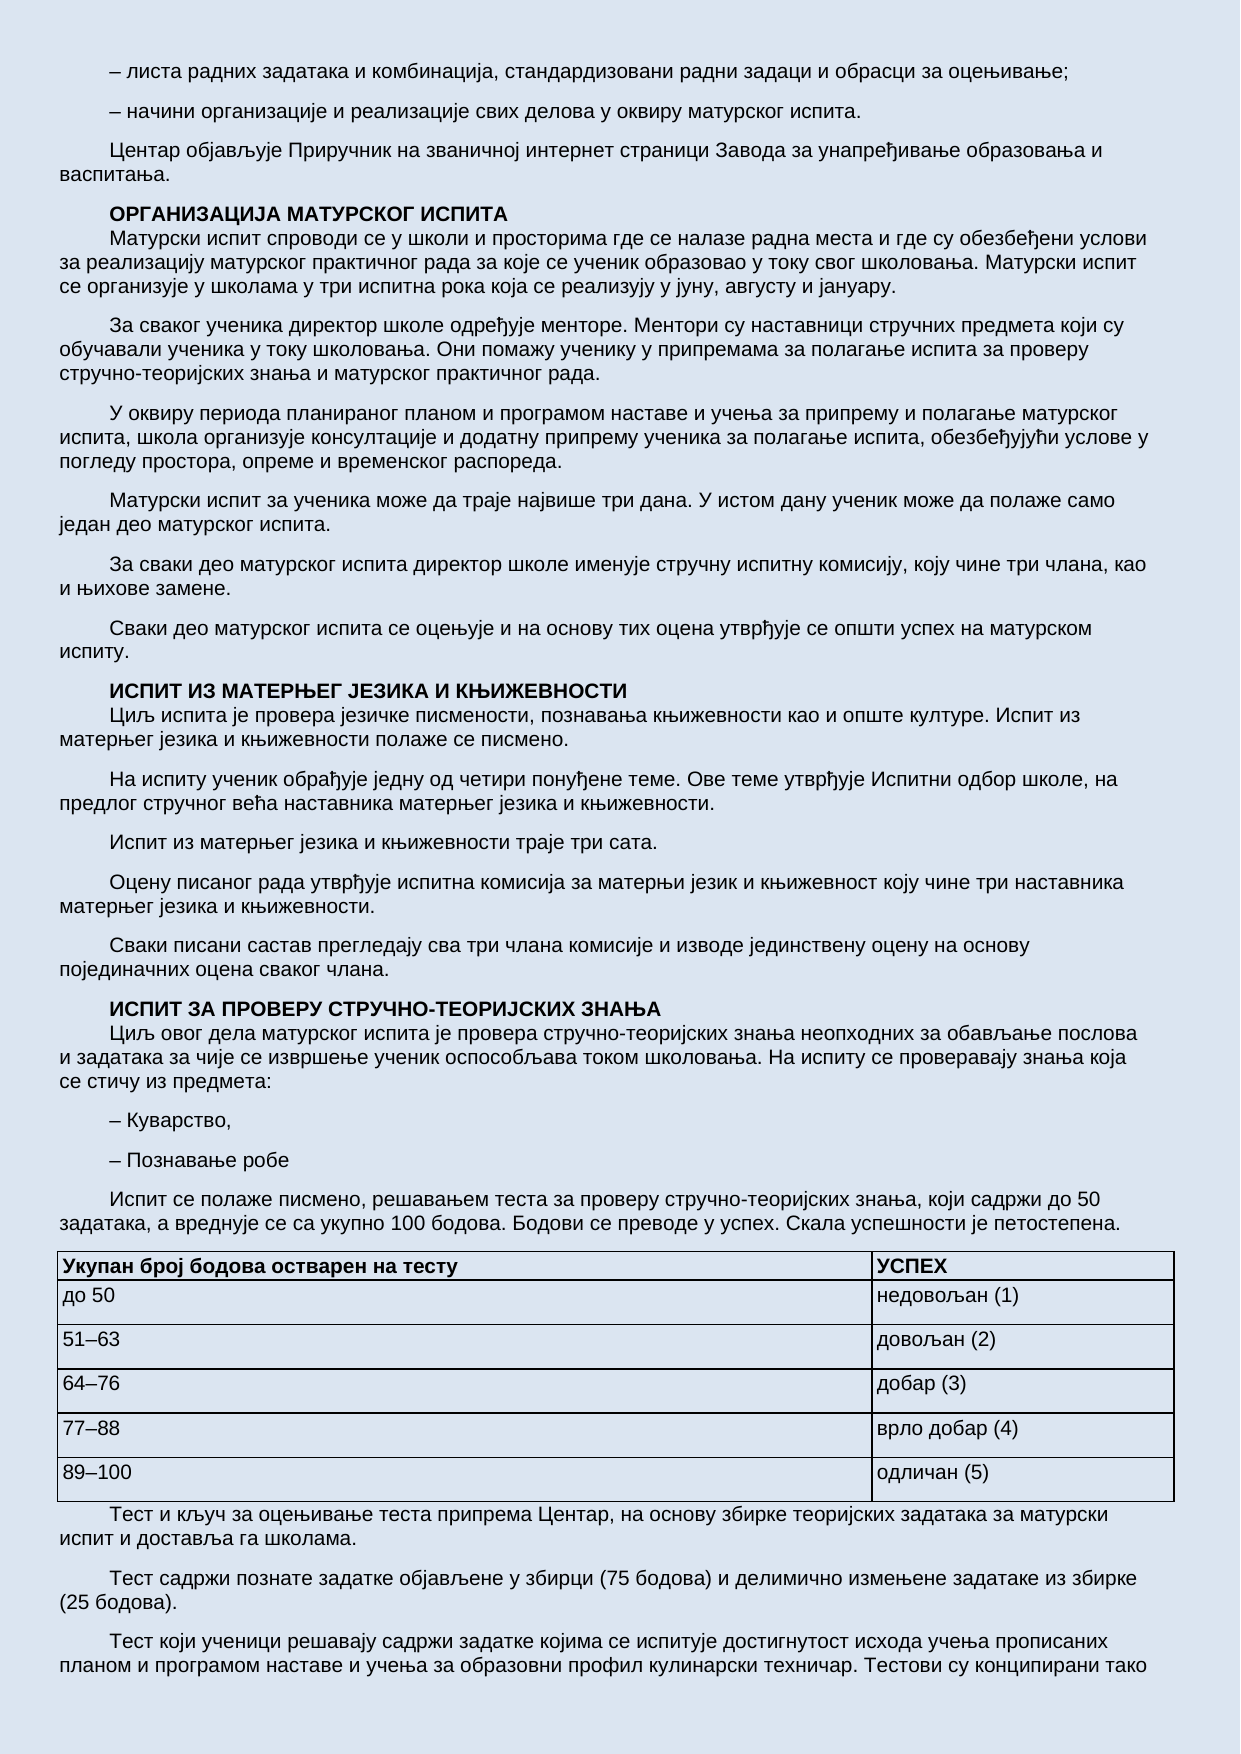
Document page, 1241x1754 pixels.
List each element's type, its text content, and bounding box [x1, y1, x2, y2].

text На испиту ученик обрађује једну од четири понуђене теме. Ове теме утврђује Испитни одбор школе, на предлог стручног већа наставника матерњег језика и књижевности. [59, 766, 1151, 814]
table_cell 89–100 [58, 1458, 871, 1501]
table_cell одличан (5) [873, 1458, 1173, 1501]
table_cell до 50 [58, 1281, 871, 1324]
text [59, 1629, 1151, 1677]
table_header Укупан број бодова остварен на тесту [58, 1252, 871, 1279]
table_cell 64–76 [58, 1370, 871, 1412]
table_cell 77–88 [58, 1414, 871, 1456]
text Циљ овог дела матурског испита је провера стручно-теоријских знања неопходних за обављање послова и задатака за чије се извршење ученик оспособљава током школовања. На испиту се проверавају знања која се стичу из предмета: [59, 1021, 1151, 1092]
table_cell недовољан (1) [873, 1281, 1173, 1324]
text ОРГАНИЗАЦИЈА МАТУРСКОГ ИСПИТА [59, 202, 1151, 226]
table_cell довољан (2) [873, 1325, 1173, 1368]
text Оцену писаног рада утврђује испитна комисија за матерњи језик и књижевност коју чине три наставника матерњег језика и књижевности. [59, 869, 1151, 917]
text Матурски испит за ученика може да траје највише три дана. У истом дану ученик може да полаже само један део матурског испита. [59, 488, 1151, 536]
text Сваки писани састав прегледају сва три члана комисије и изводе јединствену оцену на основу појединачних оцена сваког члана. [59, 933, 1151, 981]
text Испит се полаже писмено, решавањем теста за проверу стручно-теоријских знања, који садржи до 50 задатака, а вреднује се са укупно 100 бодова. Бодови се преводе у успех. Скала успешности је петостепена. [59, 1187, 1151, 1235]
table_cell 51–63 [58, 1325, 871, 1368]
text – Познавање робе [59, 1148, 1151, 1172]
text За сваког ученика директор школе одређује менторе. Ментори су наставници стручних предмета који су обучавали ученика у току школовања. Они помажу ученику у припремама за полагање испита за проверу стручно-теоријских знања и матурског практичног рада. [59, 313, 1151, 385]
text – листа радних задатака и комбинација, стандардизовани радни задаци и обрасци за оцењивање; [59, 59, 1151, 83]
text – начини организације и реализације свих делова у оквиру матурског испита. [59, 99, 1151, 123]
text Испит из матерњег језика и књижевности траје три сата. [59, 830, 1151, 854]
text Центар објављује Приручник на званичној интернет страници Завода за унапређивање образовања и васпитања. [59, 138, 1151, 186]
text ИСПИТ ИЗ МАТЕРЊЕГ ЈЕЗИКА И КЊИЖЕВНОСТИ [59, 679, 1151, 703]
text Тест садржи познате задатке објављене у збирци (75 бодова) и делимично измењене задатаке из збирке (25 бодова). [59, 1566, 1151, 1614]
text Тест и кључ за оцењивање теста припрема Центар, на основу збирке теоријских задатака за матурски испит и доставља га школама. [59, 1502, 1151, 1550]
text Матурски испит спроводи се у школи и просторима где се налазе радна места и где су обезбеђени услови за реализацију матурског практичног рада за које се ученик образовао у току свог школовања. Матурски испит се организује у школама у три испитна рока која се реализују у јуну, августу и јануару. [59, 226, 1151, 298]
table_header УСПЕХ [873, 1252, 1173, 1279]
text – Куварство, [59, 1108, 1151, 1132]
text За сваки део матурског испита директор школе именује стручну испитну комисију, коју чине три члана, као и њихове замене. [59, 552, 1151, 600]
table_cell врло добар (4) [873, 1414, 1173, 1456]
text ИСПИТ ЗА ПРОВЕРУ СТРУЧНО-ТЕОРИЈСКИХ ЗНАЊА [59, 997, 1151, 1021]
text У оквиру периода планираног планом и програмом наставе и учења за припрему и полагање матурског испита, школа организује консултације и додатну припрему ученика за полагање испита, обезбеђујући услове у погледу простора, опреме и временског распореда. [59, 401, 1151, 473]
text Циљ испита је провера језичке писмености, познавања књижевности као и опште културе. Испит из матерњег језика и књижевности полаже се писмено. [59, 703, 1151, 751]
text Сваки део матурског испита се оцењује и на основу тих оцена утврђује се општи успех на матурском испиту. [59, 615, 1151, 663]
table_cell добар (3) [873, 1370, 1173, 1412]
